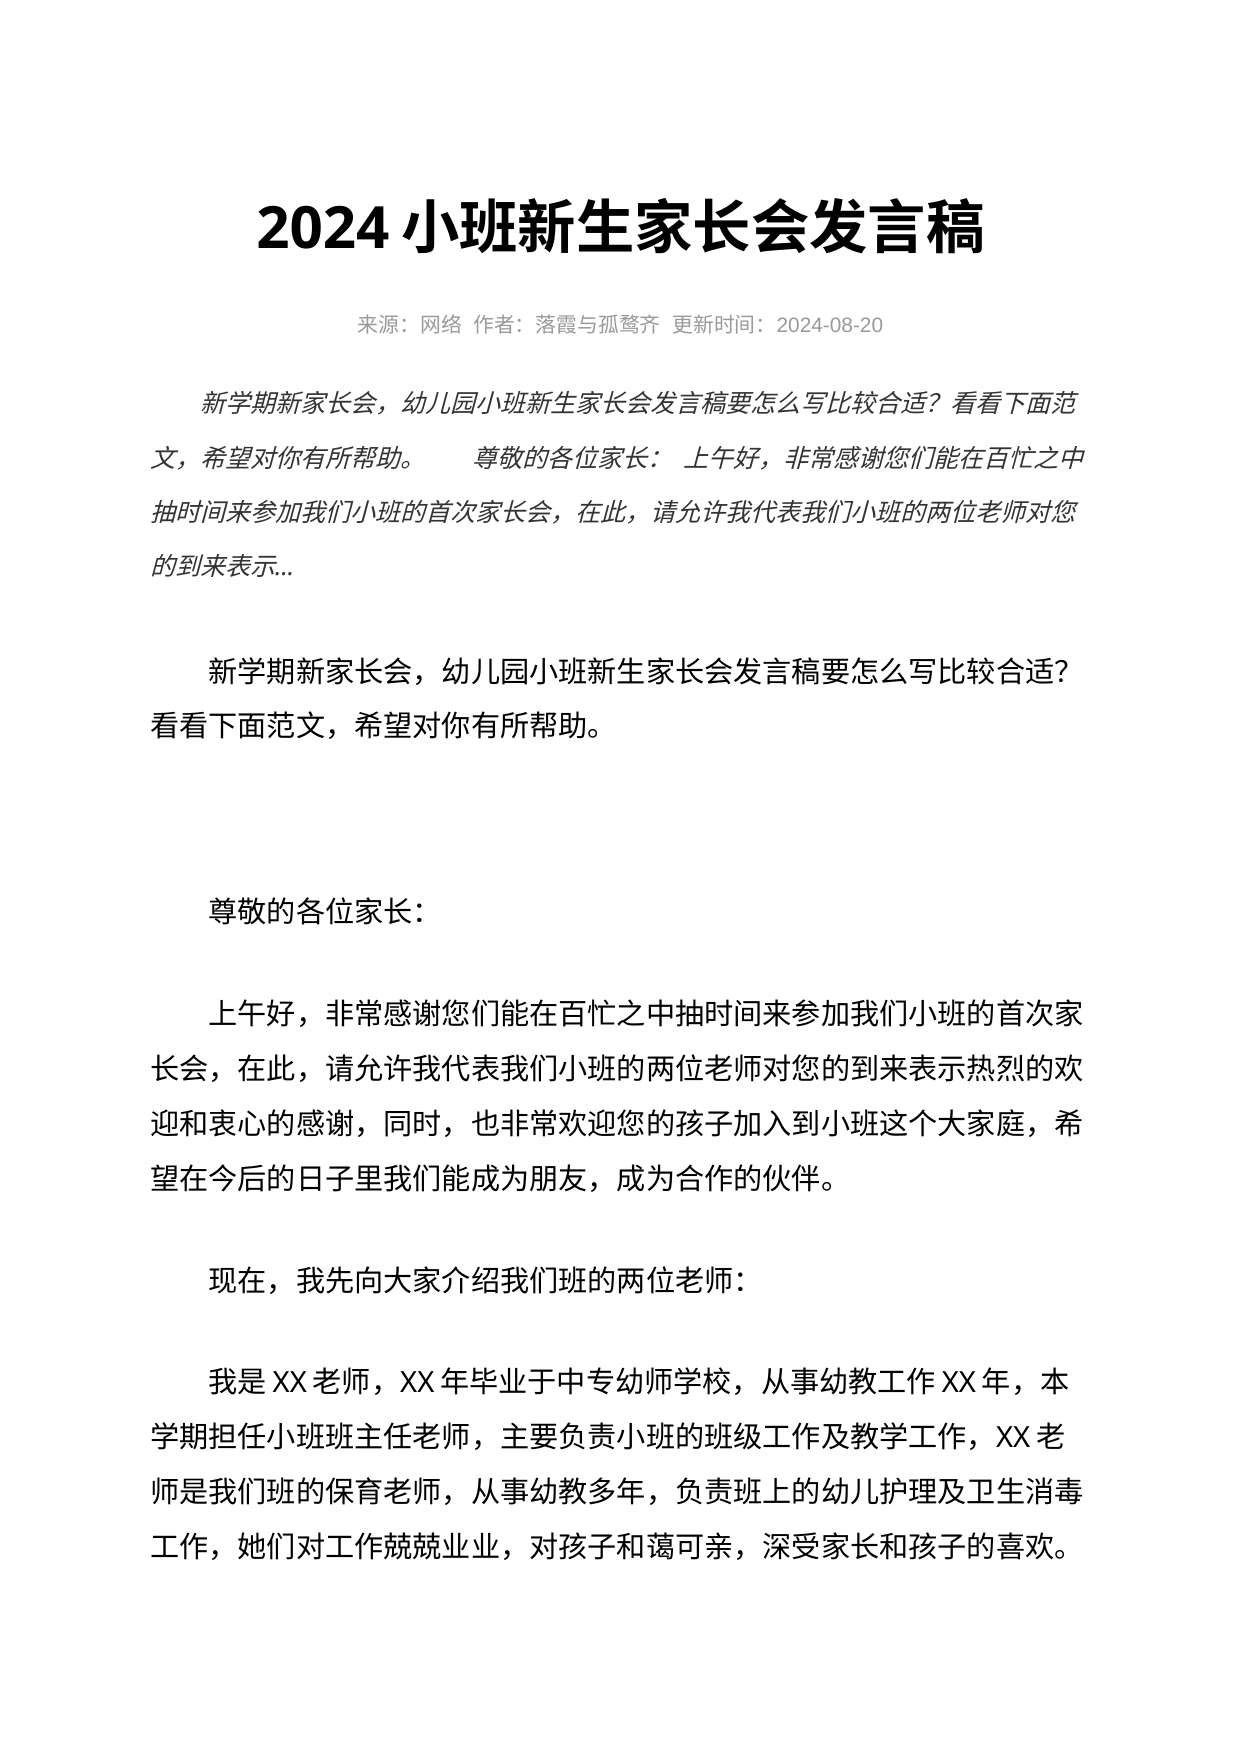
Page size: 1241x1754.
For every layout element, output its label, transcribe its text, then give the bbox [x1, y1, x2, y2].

subtitle 2024小班新生家长会发言稿 [150, 181, 1090, 266]
text 新学期新家长会，幼儿园小班新生家长会发言稿要怎么写比较合适？看看下面范文，希望对你有所帮助。 尊敬的各位家长： 上午好，非常感谢您们能在百忙之中抽时间来参加我们小班的首次家长会，在此，请允许我代表我们小班的两位老师对您的到来表示... [150, 384, 1090, 583]
text 来源：网络 作者：落霞与孤鹜齐 更新时间：2024-08-20 [150, 313, 1090, 337]
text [150, 1359, 1090, 1566]
text 上午好，非常感谢您们能在百忙之中抽时间来参加我们小班的首次家长会，在此，请允许我代表我们小班的两位老师对您的到来表示热烈的欢迎和衷心的感谢，同时，也非常欢迎您的孩子加入到小班这个大家庭，希望在今后的日子里我们能成为朋友，成为合作的伙伴。 [150, 991, 1090, 1198]
text 新学期新家长会，幼儿园小班新生家长会发言稿要怎么写比较合适？看看下面范文，希望对你有所帮助。 [150, 648, 1090, 745]
text 现在，我先向大家介绍我们班的两位老师： [150, 1257, 1090, 1299]
text 尊敬的各位家长： [150, 889, 1090, 931]
